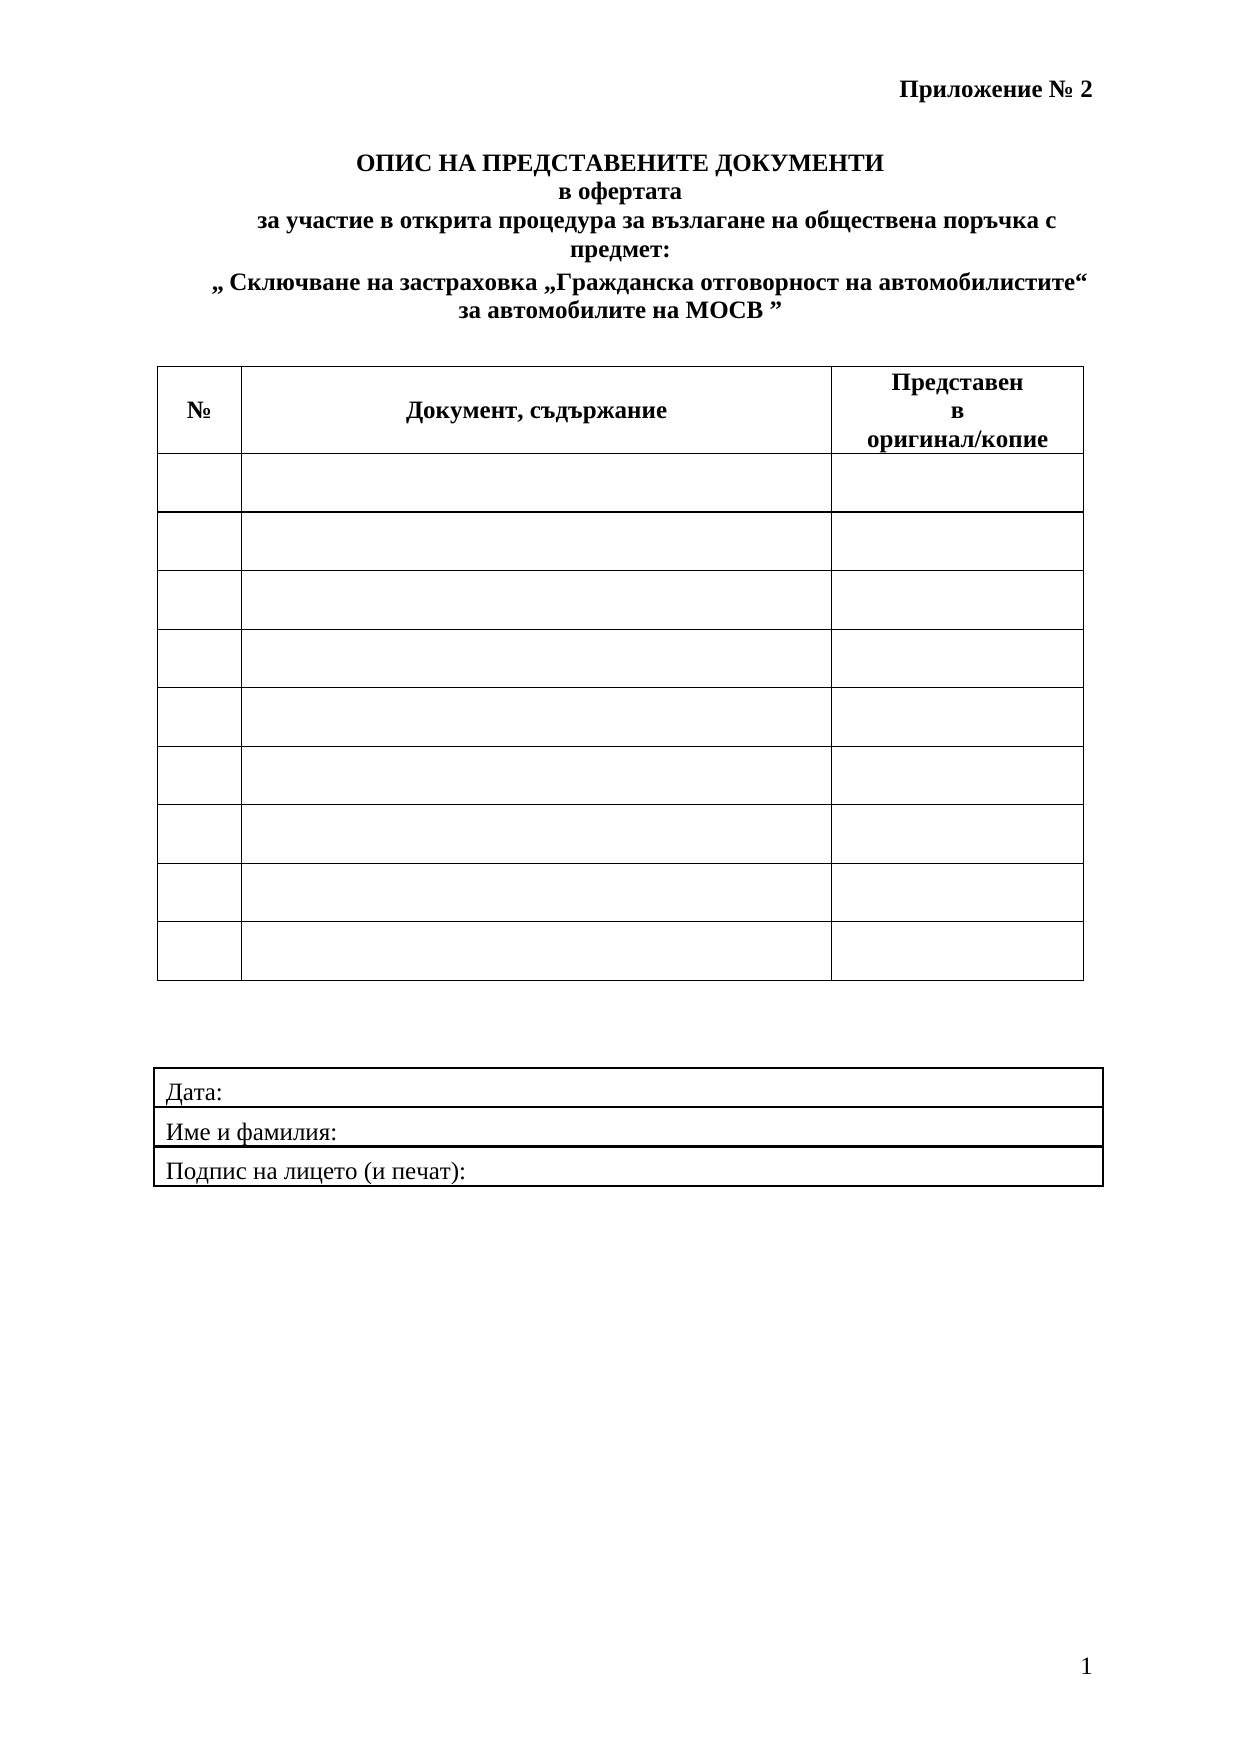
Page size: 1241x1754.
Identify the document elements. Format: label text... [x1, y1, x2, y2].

table_cell [242, 630, 831, 687]
table_cell [158, 454, 241, 511]
table_header Представен в оригинал/копие [832, 367, 1083, 453]
table_cell [832, 864, 1083, 921]
table_cell [242, 747, 831, 804]
table_cell [242, 864, 831, 921]
table_cell [832, 571, 1083, 628]
table_header Документ, съдържание [242, 367, 831, 453]
table_cell [158, 630, 241, 687]
table_cell [158, 688, 241, 746]
table_cell [832, 747, 1083, 804]
table_header Дата: [155, 1069, 1102, 1106]
table_cell [242, 571, 831, 628]
table_cell [158, 805, 241, 863]
text в офертата [148, 176, 1093, 205]
table_cell [242, 805, 831, 863]
table_cell [832, 513, 1083, 570]
text ОПИС НА ПРЕДСТАВЕНИТЕ ДОКУМЕНТИ [148, 148, 1093, 176]
table_cell [158, 513, 241, 570]
table_cell [832, 688, 1083, 746]
table_cell [158, 922, 241, 980]
table_cell [158, 864, 241, 921]
table_header № [158, 367, 241, 453]
table_cell [242, 513, 831, 570]
table_cell [242, 922, 831, 980]
table_cell [158, 571, 241, 628]
table_cell Подпис на лицето (и печат): [155, 1148, 1102, 1184]
table_cell [832, 454, 1083, 511]
table_cell [832, 922, 1083, 980]
text „ Сключване на застраховка „Гражданска отговорност на автомобилистите“ за автомобилите на МОСВ ” [148, 267, 1093, 324]
table_cell [832, 805, 1083, 863]
table_cell [158, 747, 241, 804]
text за участие в открита процедура за възлагане на обществена поръчка с предмет: [148, 205, 1093, 263]
table_cell Име и фамилия: [155, 1108, 1102, 1145]
table_cell [242, 454, 831, 511]
table_cell [242, 688, 831, 746]
table_cell [832, 630, 1083, 687]
